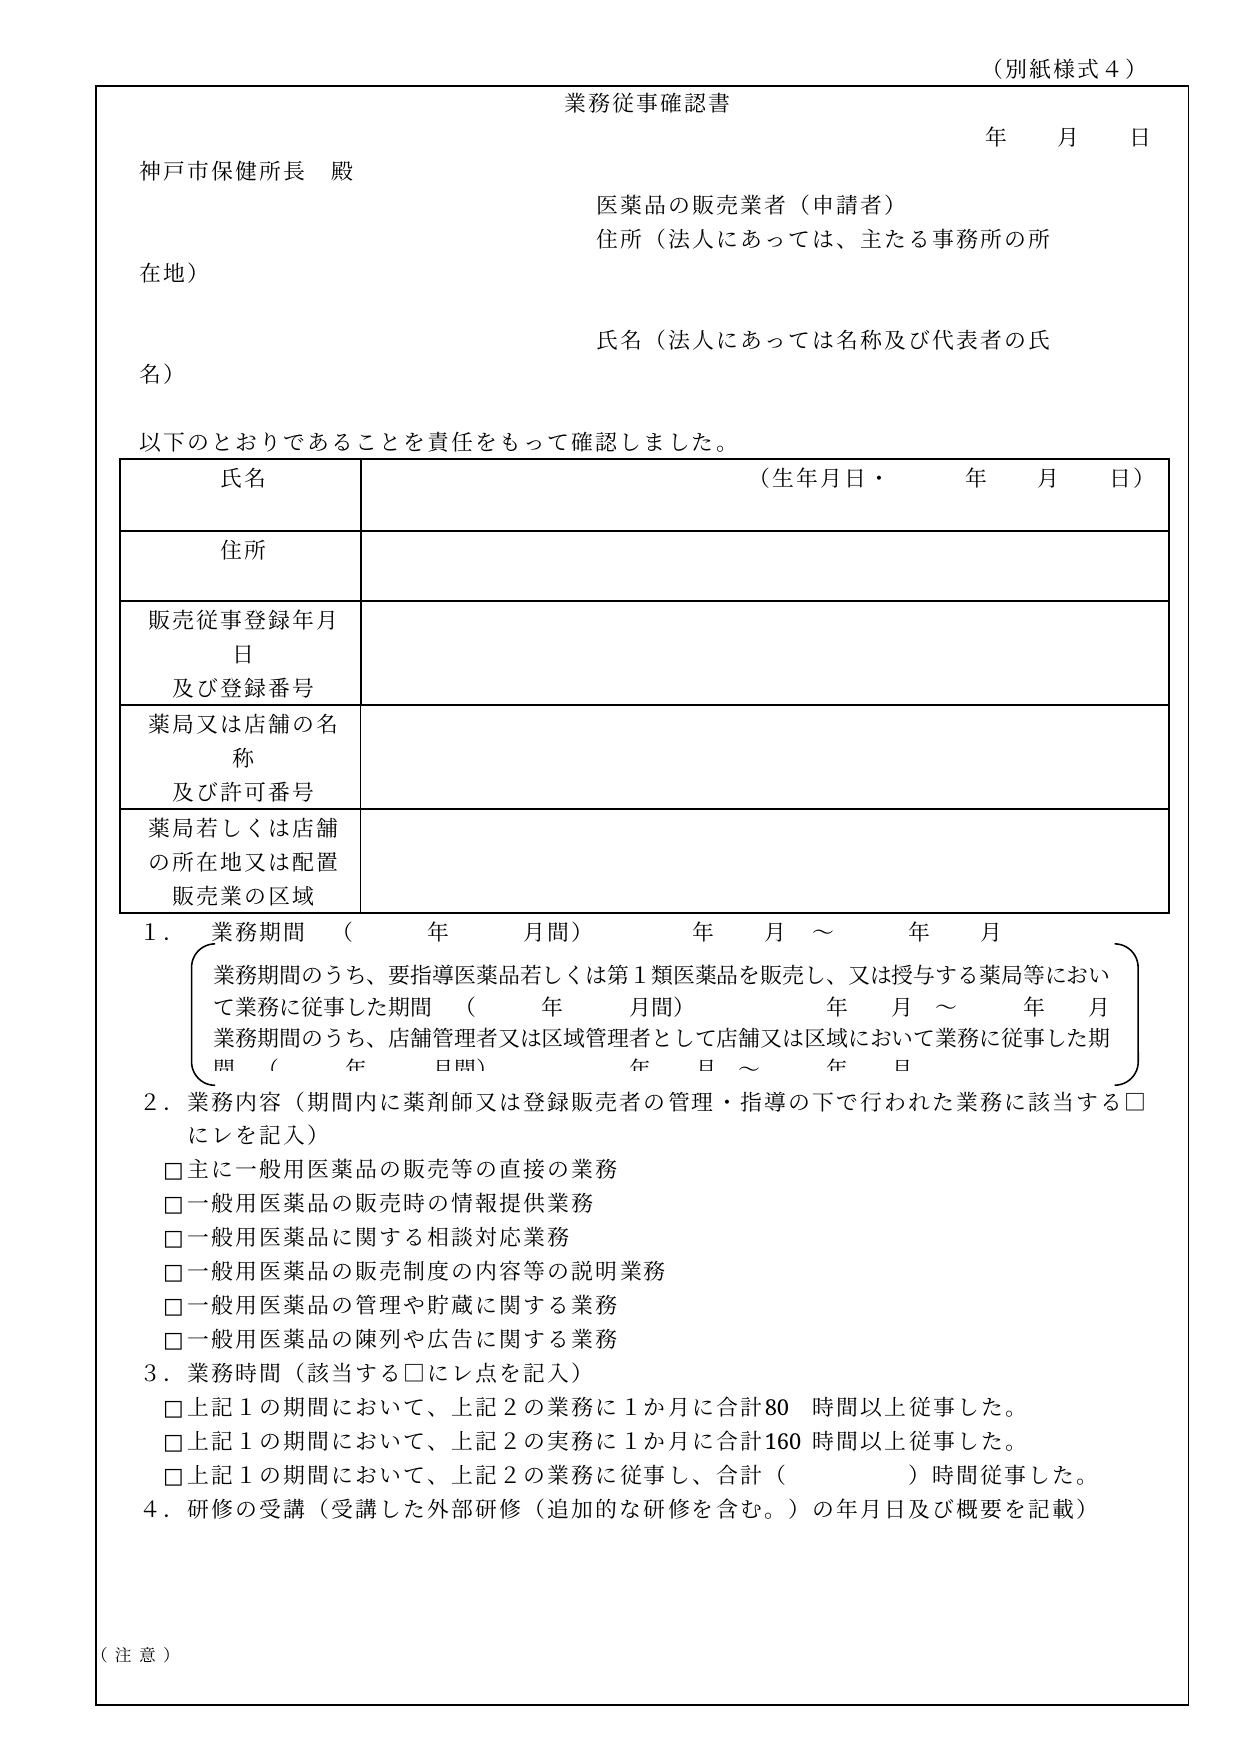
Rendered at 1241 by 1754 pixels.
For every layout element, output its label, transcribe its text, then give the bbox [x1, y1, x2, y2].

table_cell （生年月日・ 年 月 日） [362, 460, 1168, 530]
table_header 業務従事確認書 年 月 日 神戸市保健所長 殿 医薬品の販売業者（申請者） 住所（法人にあっては、主たる事務所の所在地） 氏名（法人にあっては名称及び代表者の氏名） 以下のとおりであることを責任をもって確認しました。 [120, 87, 1169, 458]
table_cell [362, 532, 1168, 600]
table_cell 住所 [121, 532, 360, 600]
text （注意） [97, 1637, 1149, 1671]
table_cell 業務期間 （ 年 月間） 年 月 ～ 年 月 ２．業務内容（期間内に薬剤師又は登録販売者の管理・指導の下で行われた業務に該当する□にレを記入） □主に一般用医薬品の販売等の直接の業務 □一般用医薬品の販売時の情報提供業務 □一般用医薬品に関する相談対応業務 □一般用医薬品の販売制度の内容等の説明業務 □一般用医薬品の管理や貯蔵に関する業務 □一般用医薬品の陳列や広告に関する業務 ３．業務時間（該当する□にレ点を記入） □上記１の期間において、上記２の業務に１か月に合計80時間以上従事した。 □上記１の期間において、上記２の実務に１か月に合計160時間以上従事した。 □上記１の期間において、上記２の業務に従事し、合計（ ）時間従事した。 ４．研修の受講（受講した外部研修（追加的な研修を含む。）の年月日及び概要を記載） [120, 914, 1169, 1603]
table_cell 氏名 [121, 460, 360, 530]
table_cell [361, 810, 1168, 912]
table_cell [361, 706, 1168, 808]
table_cell [362, 602, 1168, 704]
text （別紙様式４） [91, 51, 1149, 85]
table_cell 販売従事登録年月日 及び登録番号 [121, 602, 360, 704]
table_cell 薬局又は店舗の名称 及び許可番号 [121, 706, 360, 808]
table_cell 薬局若しくは店舗 の所在地又は配置 販売業の区域 [121, 810, 360, 912]
